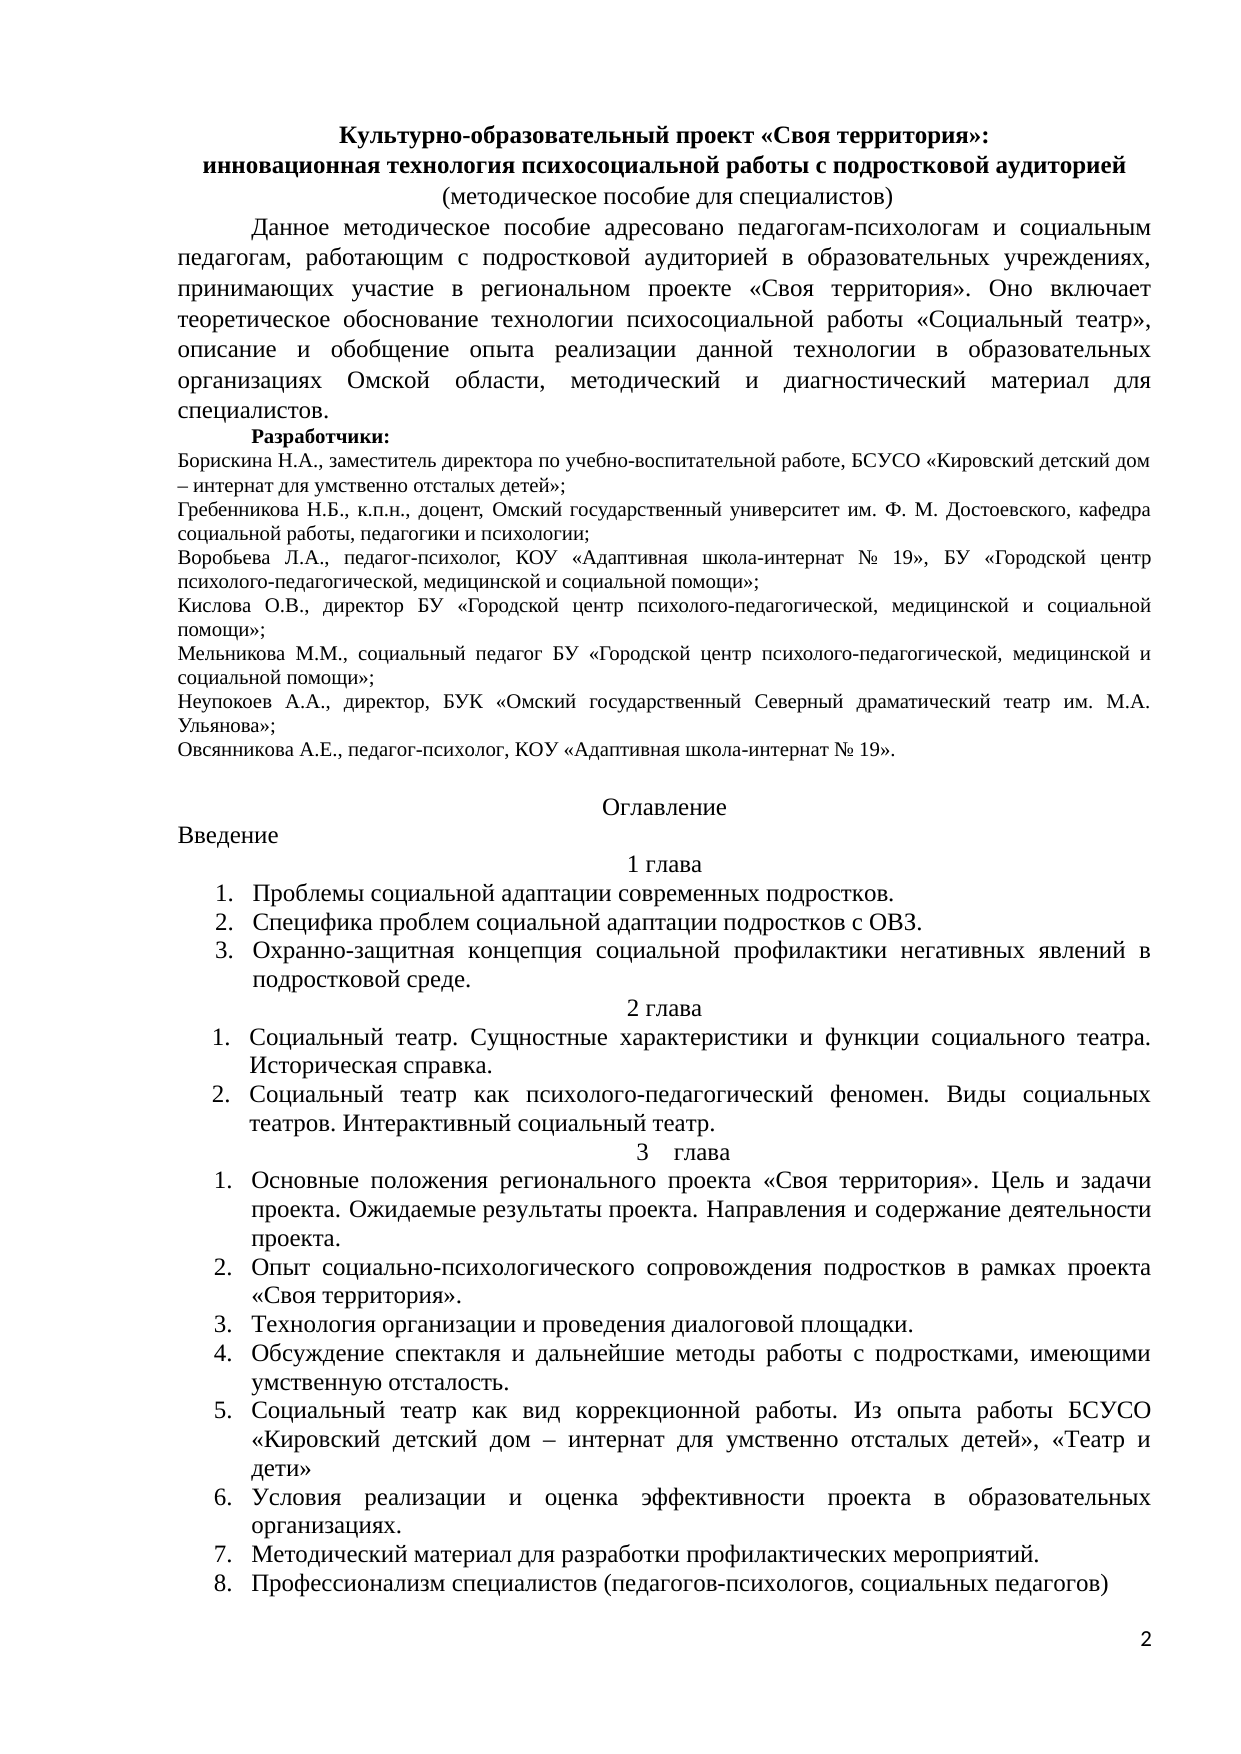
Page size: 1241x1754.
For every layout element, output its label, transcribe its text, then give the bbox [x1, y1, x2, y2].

text Воробьева Л.А., педагог-психолог, КОУ «Адаптивная школа-интернат № 19», БУ «Городской центр психолого-педагогической, медицинской и социальной помощи»; [177, 545, 1152, 593]
list Социальный театр как психолого-педагогический феномен. Виды социальных театров. Интерактивный социальный театр. [212, 1079, 1152, 1137]
text Неупокоев А.А., директор, БУК «Омский государственный Северный драматический театр им. М.А. Ульянова»; [177, 689, 1152, 737]
list Социальный театр как вид коррекционной работы. Из опыта работы БСУСО «Кировский детский дом – интернат для умственно отсталых детей», «Театр и дети» [213, 1396, 1152, 1482]
list Обсуждение спектакля и дальнейшие методы работы с подростками, имеющими умственную отсталость. [213, 1338, 1152, 1396]
list Условия реализации и оценка эффективности проекта в образовательных организациях. [213, 1482, 1152, 1539]
list Опыт социально-психологического сопровождения подростков в рамках проекта «Своя территория». [213, 1252, 1152, 1309]
text Кислова О.В., директор БУ «Городской центр психолого-педагогической, медицинской и социальной помощи»; [177, 593, 1152, 641]
list Методический материал для разработки профилактических мероприятий. [213, 1539, 1152, 1568]
text Мельникова М.М., социальный педагог БУ «Городской центр психолого-педагогической, медицинской и социальной помощи»; [177, 641, 1152, 689]
text 1 глава [177, 849, 1152, 878]
list Проблемы социальной адаптации современных подростков. [215, 878, 1152, 907]
text Данное методическое пособие адресовано педагогам-психологам и социальным педагогам, работающим с подростковой аудиторией в образовательных учреждениях, принимающих участие в региональном проекте «Своя территория». Оно включает теоретическое обоснование технологии психосоциальной работы «Социальный театр», описание и обобщение опыта реализации данной технологии в образовательных организациях Омской области, методический и диагностический материал для специалистов. [177, 210, 1152, 424]
text 2 глава [177, 993, 1152, 1022]
list Охранно-защитная концепция социальной профилактики негативных явлений в подростковой среде. [215, 936, 1152, 993]
text Разработчики: [177, 424, 1152, 448]
text (методическое пособие для специалистов) [177, 179, 1152, 210]
list Профессионализм специалистов (педагогов-психологов, социальных педагогов) [213, 1568, 1152, 1597]
text Гребенникова Н.Б., к.п.н., доцент, Омский государственный университет им. Ф. М. Достоевского, кафедра социальной работы, педагогики и психологии; [177, 497, 1152, 545]
text инновационная технология психосоциальной работы с подростковой аудиторией [177, 149, 1152, 179]
list Социальный театр. Сущностные характеристики и функции социального театра. Историческая справка. [212, 1022, 1152, 1079]
text Овсянникова А.Е., педагог-психолог, КОУ «Адаптивная школа-интернат № 19». [177, 737, 1152, 761]
text Введение [177, 821, 1152, 849]
list Технология организации и проведения диалоговой площадки. [213, 1309, 1152, 1338]
list Специфика проблем социальной адаптации подростков с ОВЗ. [215, 907, 1152, 936]
text Борискина Н.А., заместитель директора по учебно-воспитательной работе, БСУСО «Кировский детский дом – интернат для умственно отсталых детей»; [177, 448, 1152, 497]
list Основные положения регионального проекта «Своя территория». Цель и задачи проекта. Ожидаемые результаты проекта. Направления и содержание деятельности проекта. [213, 1166, 1152, 1252]
text Оглавление [177, 792, 1152, 821]
list глава [215, 1137, 1152, 1166]
text Культурно-образовательный проект «Своя территория»: [177, 118, 1152, 149]
